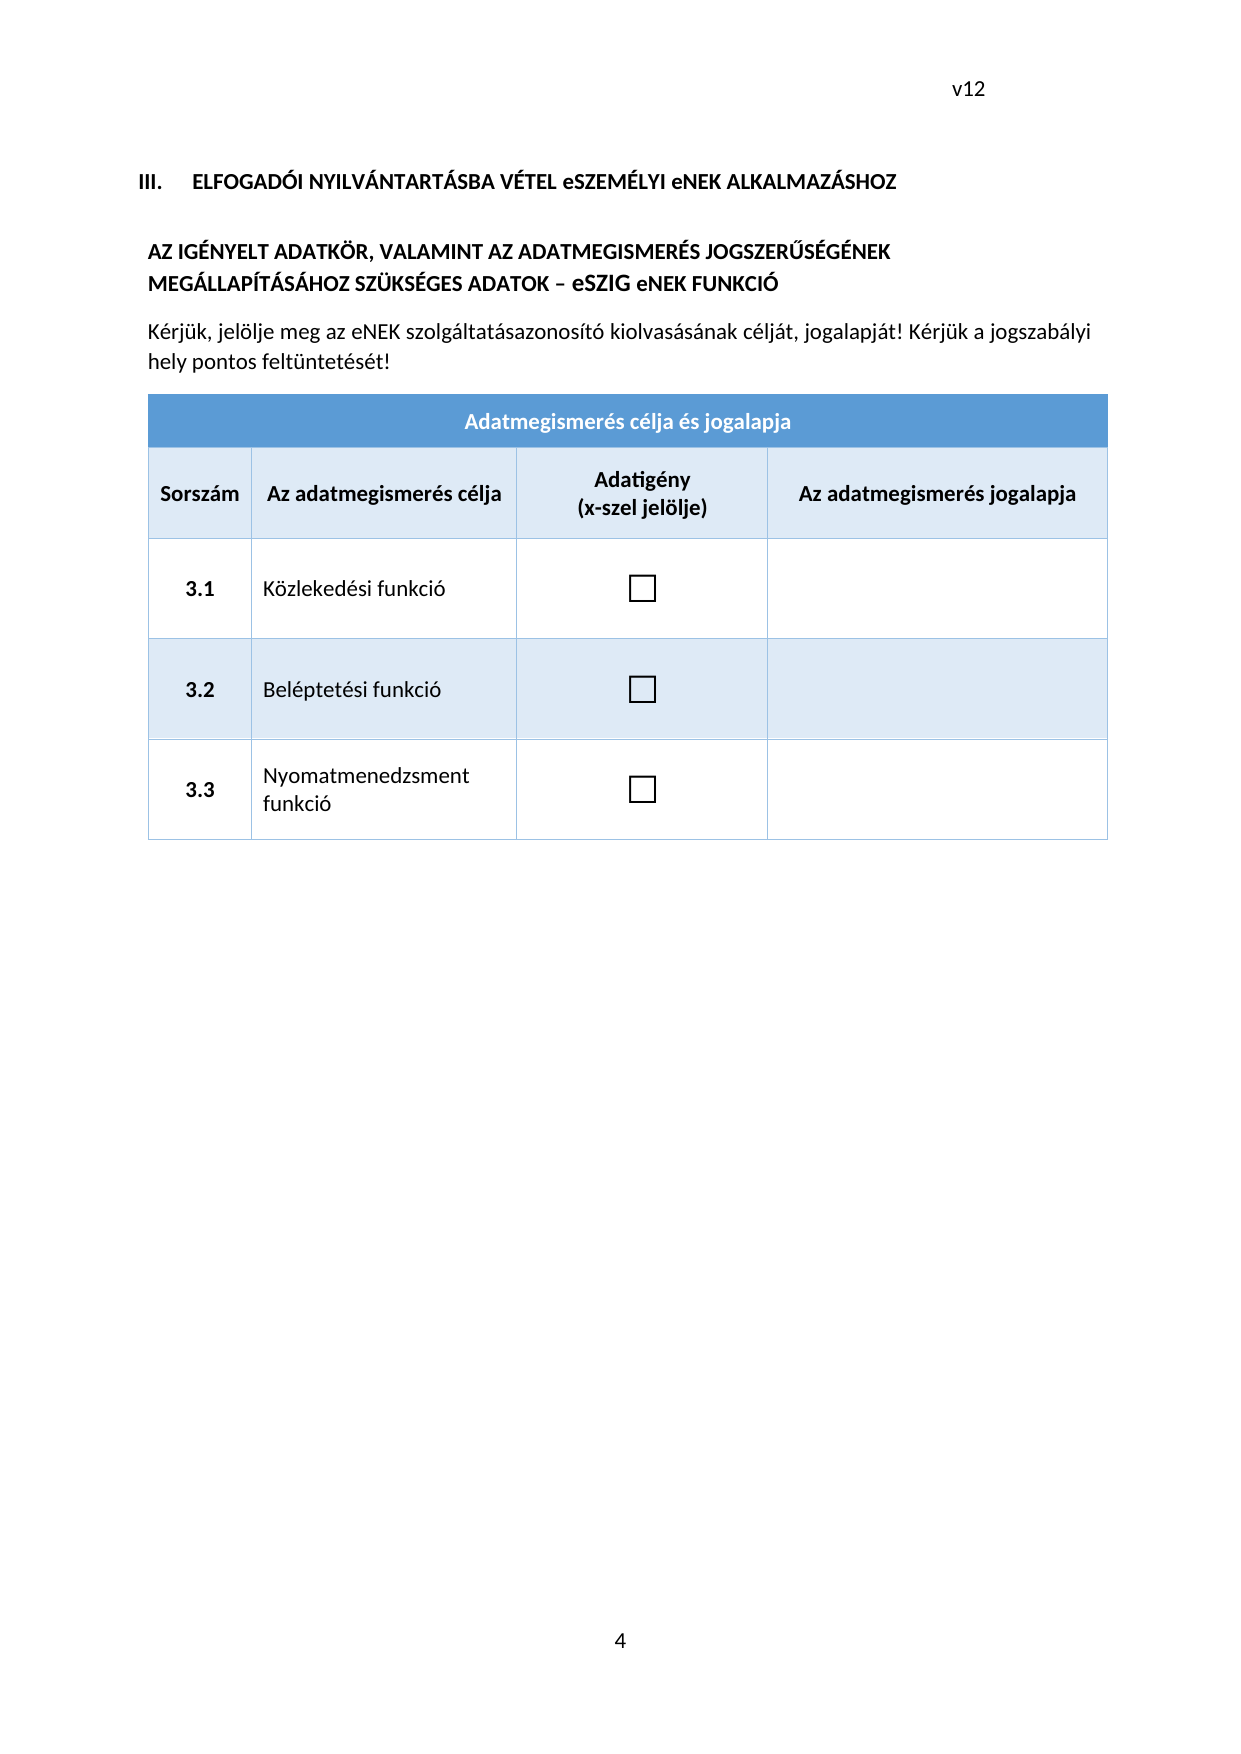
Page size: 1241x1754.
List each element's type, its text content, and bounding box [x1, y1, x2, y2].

table_cell [517, 740, 767, 839]
table_header Adatmegismerés célja és jogalapja [149, 395, 1107, 447]
table_cell 3.1 [149, 539, 251, 638]
table_cell [768, 740, 1107, 839]
table_cell Nyomatmenedzsment funkció [252, 740, 516, 839]
text Kérjük, jelölje meg az eNEK szolgáltatásazonosító kiolvasásának célját, jogalapját! Kérjük a jogszabályi hely pontos feltüntetését! [148, 317, 1092, 375]
table_cell 3.2 [149, 639, 251, 738]
table_cell [517, 639, 767, 738]
table_cell Adatigény (x-szel jelölje) [517, 448, 767, 538]
table_cell Sorszám [149, 448, 251, 538]
table_cell Beléptetési funkció [252, 639, 516, 738]
text AZ IGÉNYELT ADATKÖR, VALAMINT AZ ADATMEGISMERÉS JOGSZERŰSÉGÉNEK MEGÁLLAPÍTÁSÁHOZ SZÜKSÉGES ADATOK – eSZIG eNEK FUNKCIÓ [148, 237, 1092, 298]
table_cell [768, 539, 1107, 638]
table_cell [768, 639, 1107, 738]
table_cell Az adatmegismerés jogalapja [768, 448, 1107, 538]
table_cell Közlekedési funkció [252, 539, 516, 638]
list ELFOGADÓI NYILVÁNTARTÁSBA VÉTEL eSzemélyi eNEK alkalmazásHOZ [162, 167, 1092, 195]
table_cell Az adatmegismerés célja [252, 448, 516, 538]
table_cell [517, 539, 767, 638]
table_cell 3.3 [149, 740, 251, 839]
